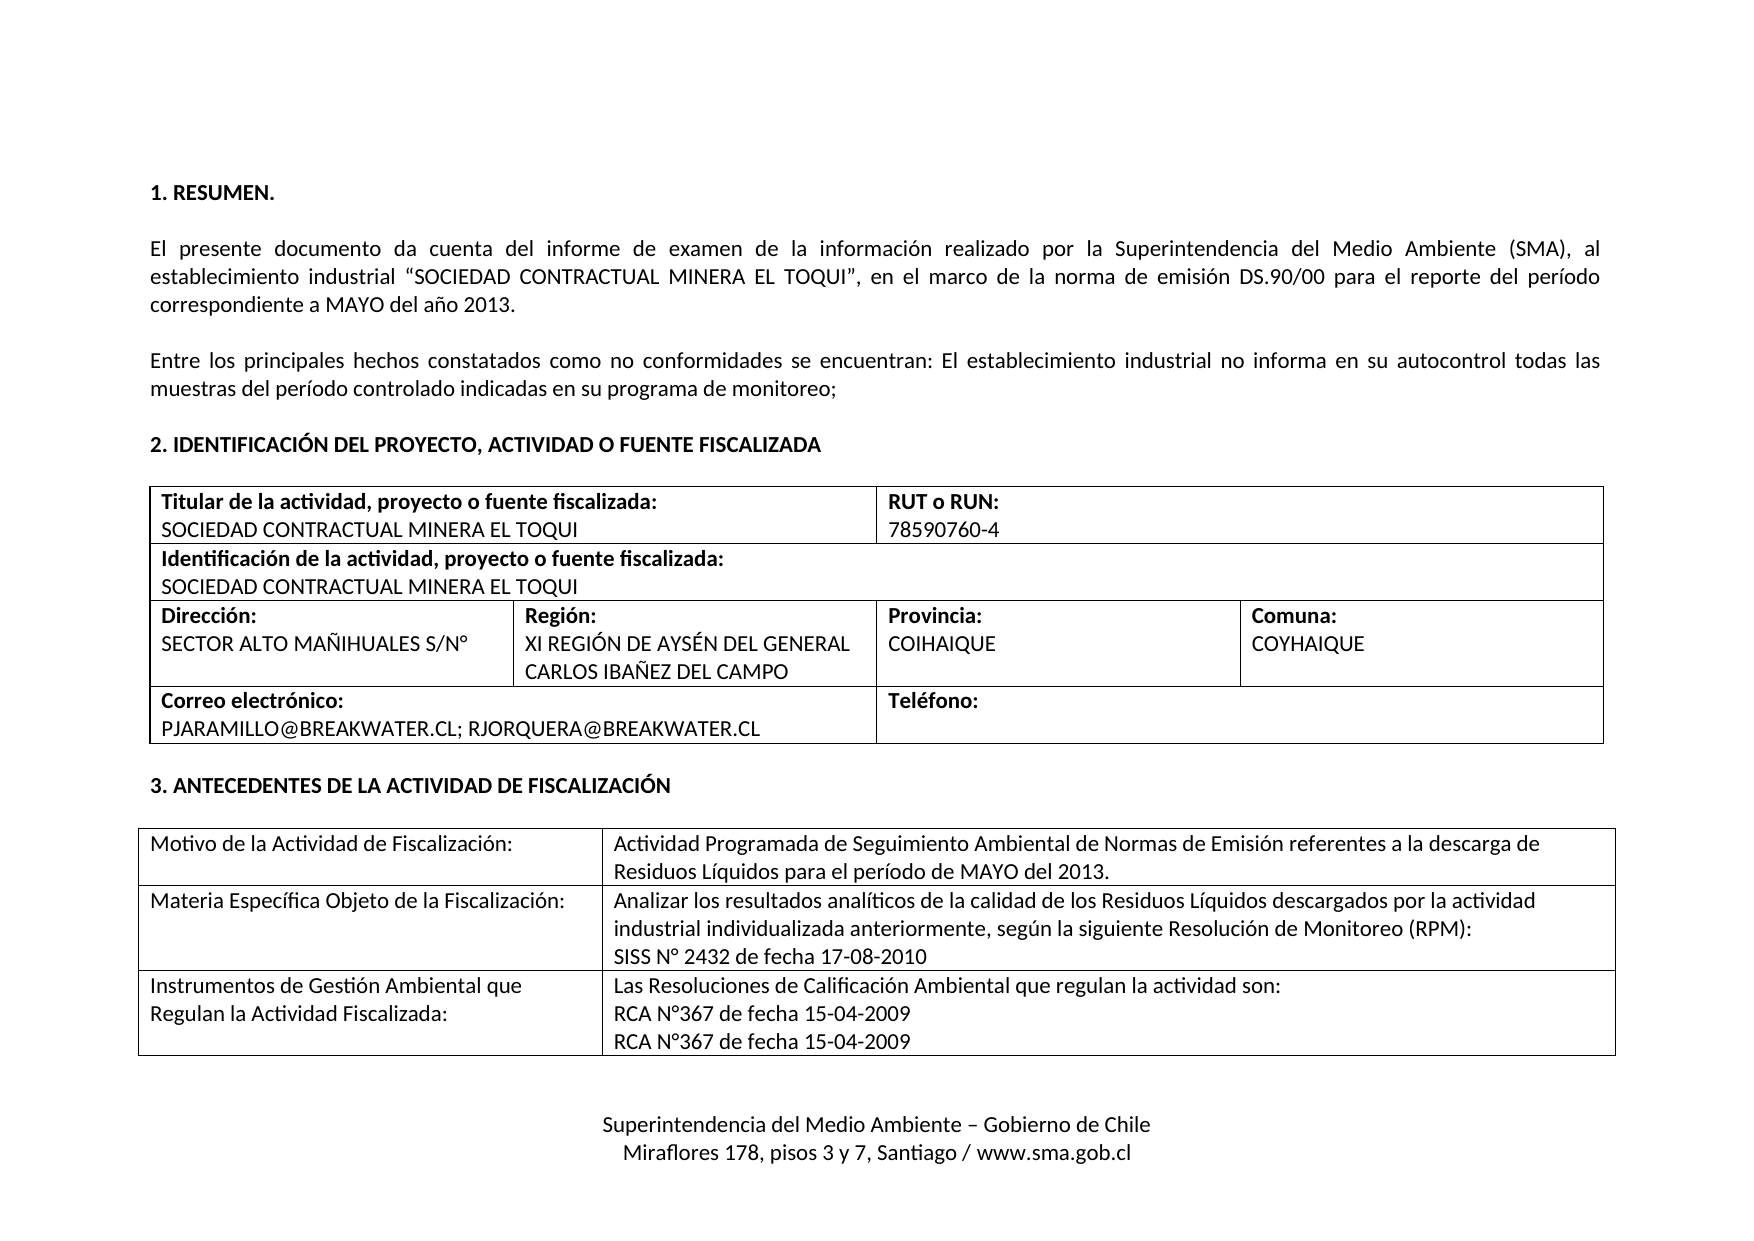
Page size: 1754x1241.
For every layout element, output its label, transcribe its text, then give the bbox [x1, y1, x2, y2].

table_header RUT o RUN: 78590760-4 [877, 487, 1603, 543]
table_header Actividad Programada de Seguimiento Ambiental de Normas de Emisión referentes a la descarga de Residuos Líquidos para el período de MAYO del 2013. [603, 829, 1615, 885]
table_cell Teléfono: [877, 687, 1603, 743]
table_cell Analizar los resultados analíticos de la calidad de los Residuos Líquidos descargados por la actividad industrial individualizada anteriormente, según la siguiente Resolución de Monitoreo (RPM): SISS N° 2432 de fecha 17-08-2010 [603, 886, 1615, 970]
table_header Motivo de la Actividad de Fiscalización: [139, 829, 602, 885]
text El presente documento da cuenta del informe de examen de la información realizado por la Superintendencia del Medio Ambiente (SMA), al establecimiento industrial “SOCIEDAD CONTRACTUAL MINERA EL TOQUI”, en el marco de la norma de emisión DS.90/00 para el reporte del período correspondiente a MAYO del año 2013. [150, 206, 1604, 318]
table_cell Correo electrónico: PJARAMILLO@BREAKWATER.CL; RJORQUERA@BREAKWATER.CL [151, 687, 876, 743]
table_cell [139, 971, 602, 1055]
text 1. RESUMEN. [150, 150, 1604, 206]
table_cell Dirección: SECTOR ALTO MAÑIHUALES S/N° [151, 601, 513, 686]
table_cell Materia Específica Objeto de la Fiscalización: [139, 886, 602, 970]
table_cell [603, 971, 1615, 1055]
table_cell Identificación de la actividad, proyecto o fuente fiscalizada: SOCIEDAD CONTRACTUAL MINERA EL TOQUI [151, 544, 1603, 600]
table_cell Región: XI REGIÓN DE AYSÉN DEL GENERAL CARLOS IBAÑEZ DEL CAMPO [514, 601, 876, 686]
text Entre los principales hechos constatados como no conformidades se encuentran: El establecimiento industrial no informa en su autocontrol todas las muestras del período controlado indicadas en su programa de monitoreo; [150, 318, 1604, 402]
table_cell Comuna: COYHAIQUE [1241, 601, 1603, 686]
table_header Titular de la actividad, proyecto o fuente fiscalizada: SOCIEDAD CONTRACTUAL MINERA EL TOQUI [151, 487, 876, 543]
text 2. IDENTIFICACIÓN DEL PROYECTO, ACTIVIDAD O FUENTE FISCALIZADA [150, 402, 1604, 458]
table_cell Provincia: COIHAIQUE [877, 601, 1240, 686]
text 3. ANTECEDENTES DE LA ACTIVIDAD DE FISCALIZACIÓN [150, 744, 1604, 800]
